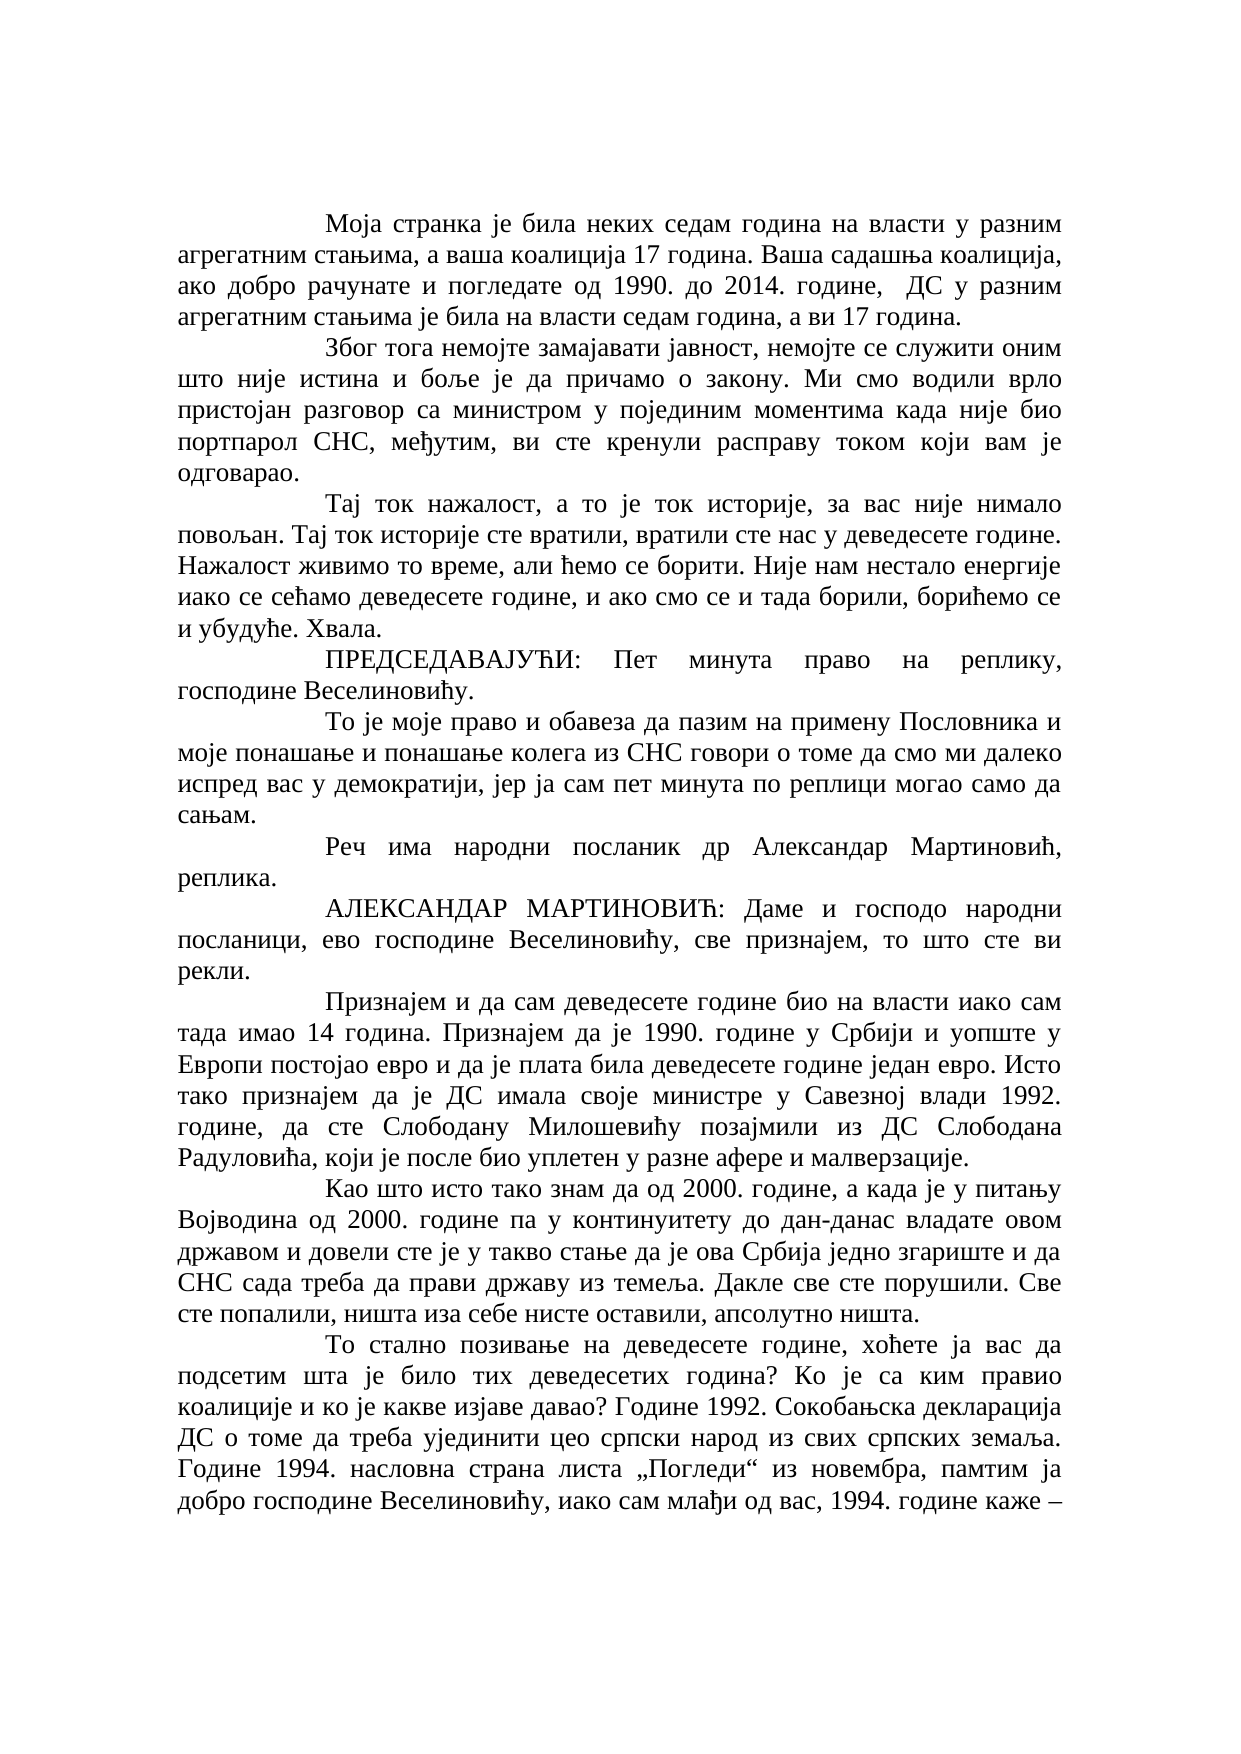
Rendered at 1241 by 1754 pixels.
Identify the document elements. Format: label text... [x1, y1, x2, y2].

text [177, 1328, 1063, 1515]
text Тај ток нажалост, а то је ток историје, за вас није нимало повољан. Тај ток историје сте вратили, вратили сте нас у деведесете године. Нажалост живимо то време, али ћемо се борити. Није нам нестало енергије иако се сећамо деведесете године, и ако смо се и тада борили, борићемо се и убудуће. Хвала. [177, 487, 1063, 643]
text То је моје право и обавеза да пазим на примену Пословника и моје понашање и понашање колега из СНС говори о томе да смо ми далеко испред вас у демократији, јер ја сам пет минута по реплици могао само да сањам. [177, 705, 1063, 830]
text АЛЕКСАНДАР МАРТИНОВИЋ: Даме и господо народни посланици, ево господине Веселиновићу, све признајем, то што сте ви рекли. [177, 892, 1063, 985]
text Због тога немојте замајавати јавност, немојте се служити оним што није истина и боље је да причамо о закону. Ми смо водили врло пристојан разговор са министром у појединим моментима када није био портпарол СНС, међутим, ви сте кренули расправу током који вам је одговарао. [177, 331, 1063, 487]
text Признајем и да сам деведесете године био на власти иако сам тада имао 14 година. Признајем да је 1990. године у Србији и уопште у Европи постојао евро и да је плата била деведесете године један евро. Исто тако признајем да је ДС имала своје министре у Савезној влади 1992. године, да сте Слободану Милошевићу позајмили из ДС Слободана Радуловића, који је после био уплетен у разне афере и малверзације. [177, 985, 1063, 1172]
text Моја странка је била неких седам година на власти у разним агрегатним стањима, а ваша коалиција 17 година. Ваша садашња коалиција, ако добро рачунате и погледате од 1990. до 2014. године, ДС у разним агрегатним стањима је била на власти седам година, а ви 17 година. [177, 207, 1063, 331]
text Као што исто тако знам да од 2000. године, а када је у питању Војводина од 2000. године па у континуитету до дан-данас владате овом државом и довели сте је у такво стање да је ова Србија једно згариште и да СНС сада треба да прави државу из темеља. Дакле све сте порушили. Све сте попалили, ништа иза себе нисте оставили, апсолутно ништа. [177, 1172, 1063, 1328]
text ПРЕДСЕДАВАЈУЋИ: Пет минута право на реплику, господине Веселиновићу. [177, 643, 1063, 705]
text Реч има народни посланик др Александар Мартиновић, реплика. [177, 830, 1063, 892]
